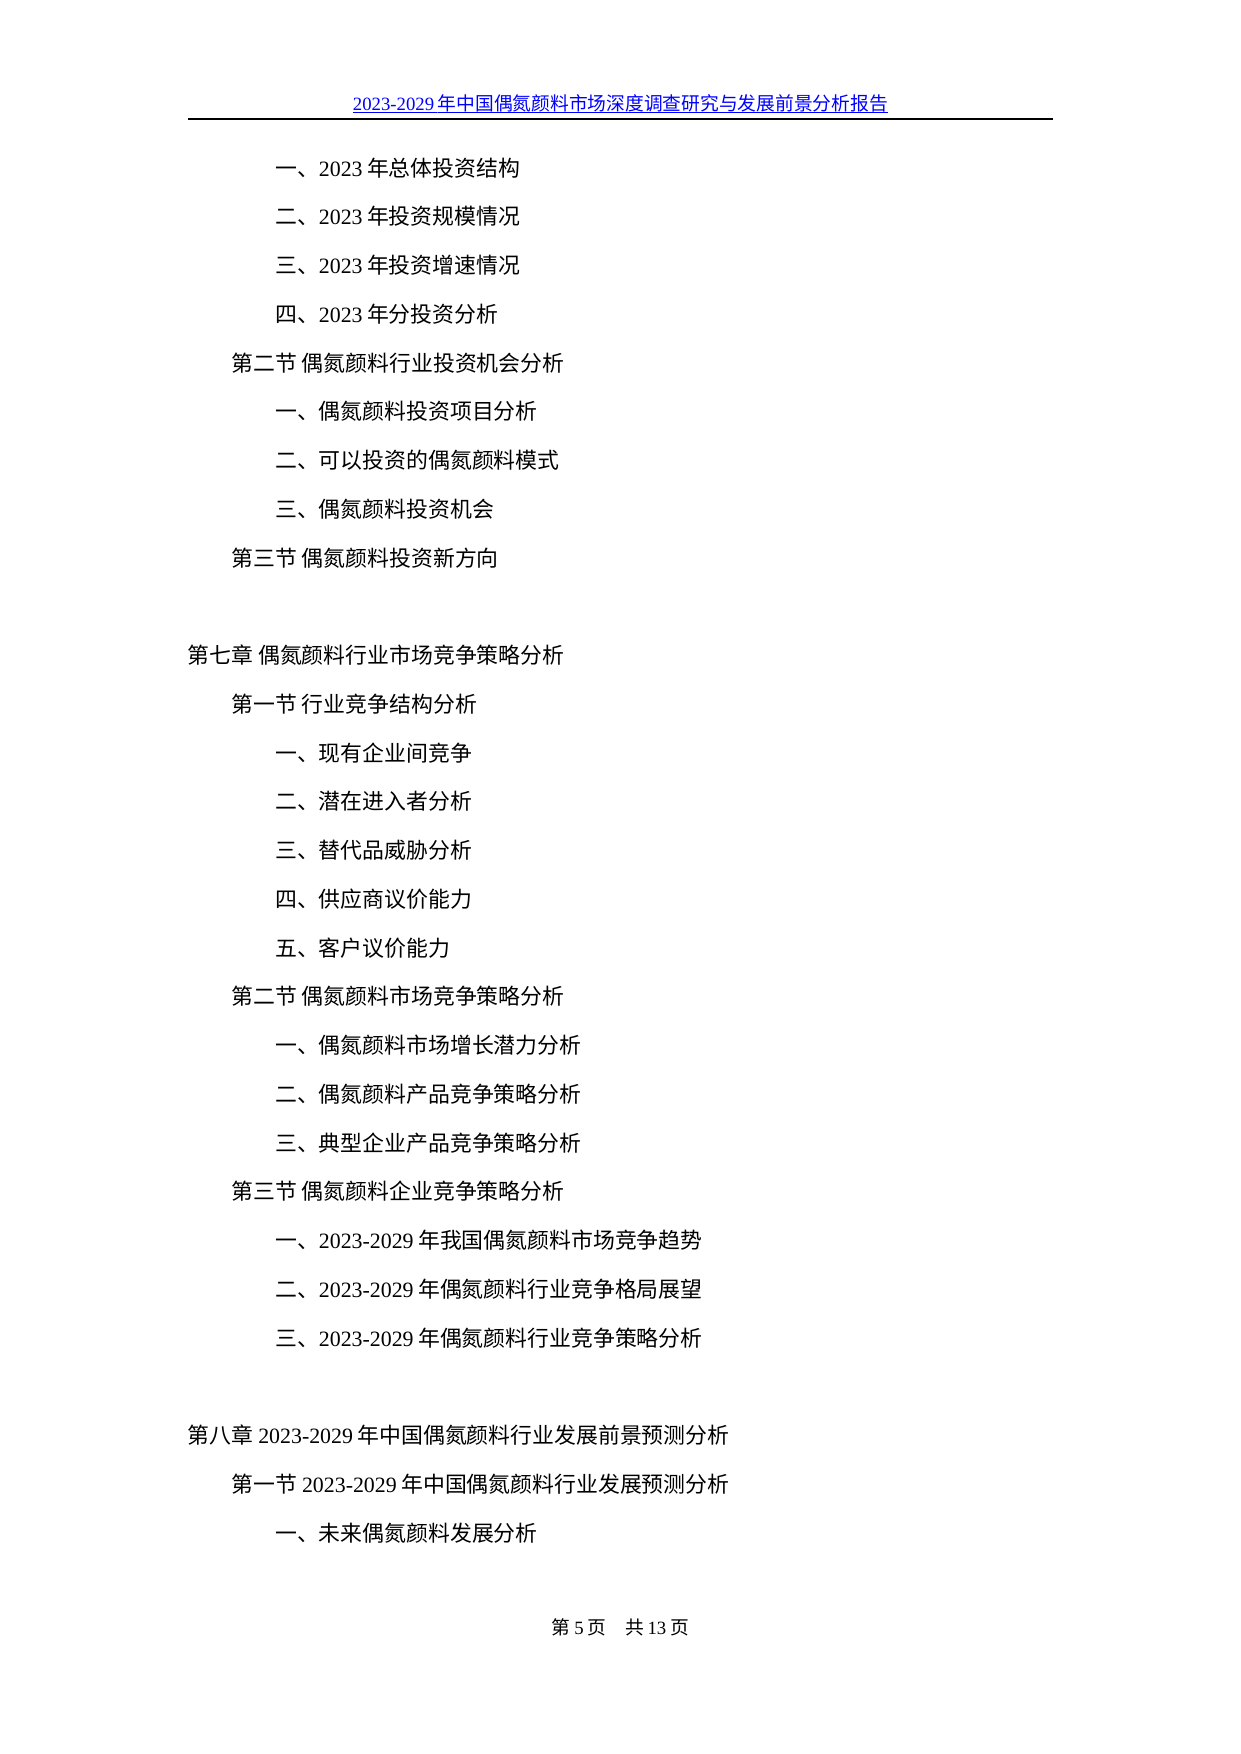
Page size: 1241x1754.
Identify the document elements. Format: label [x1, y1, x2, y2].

text [187, 150, 1053, 1548]
